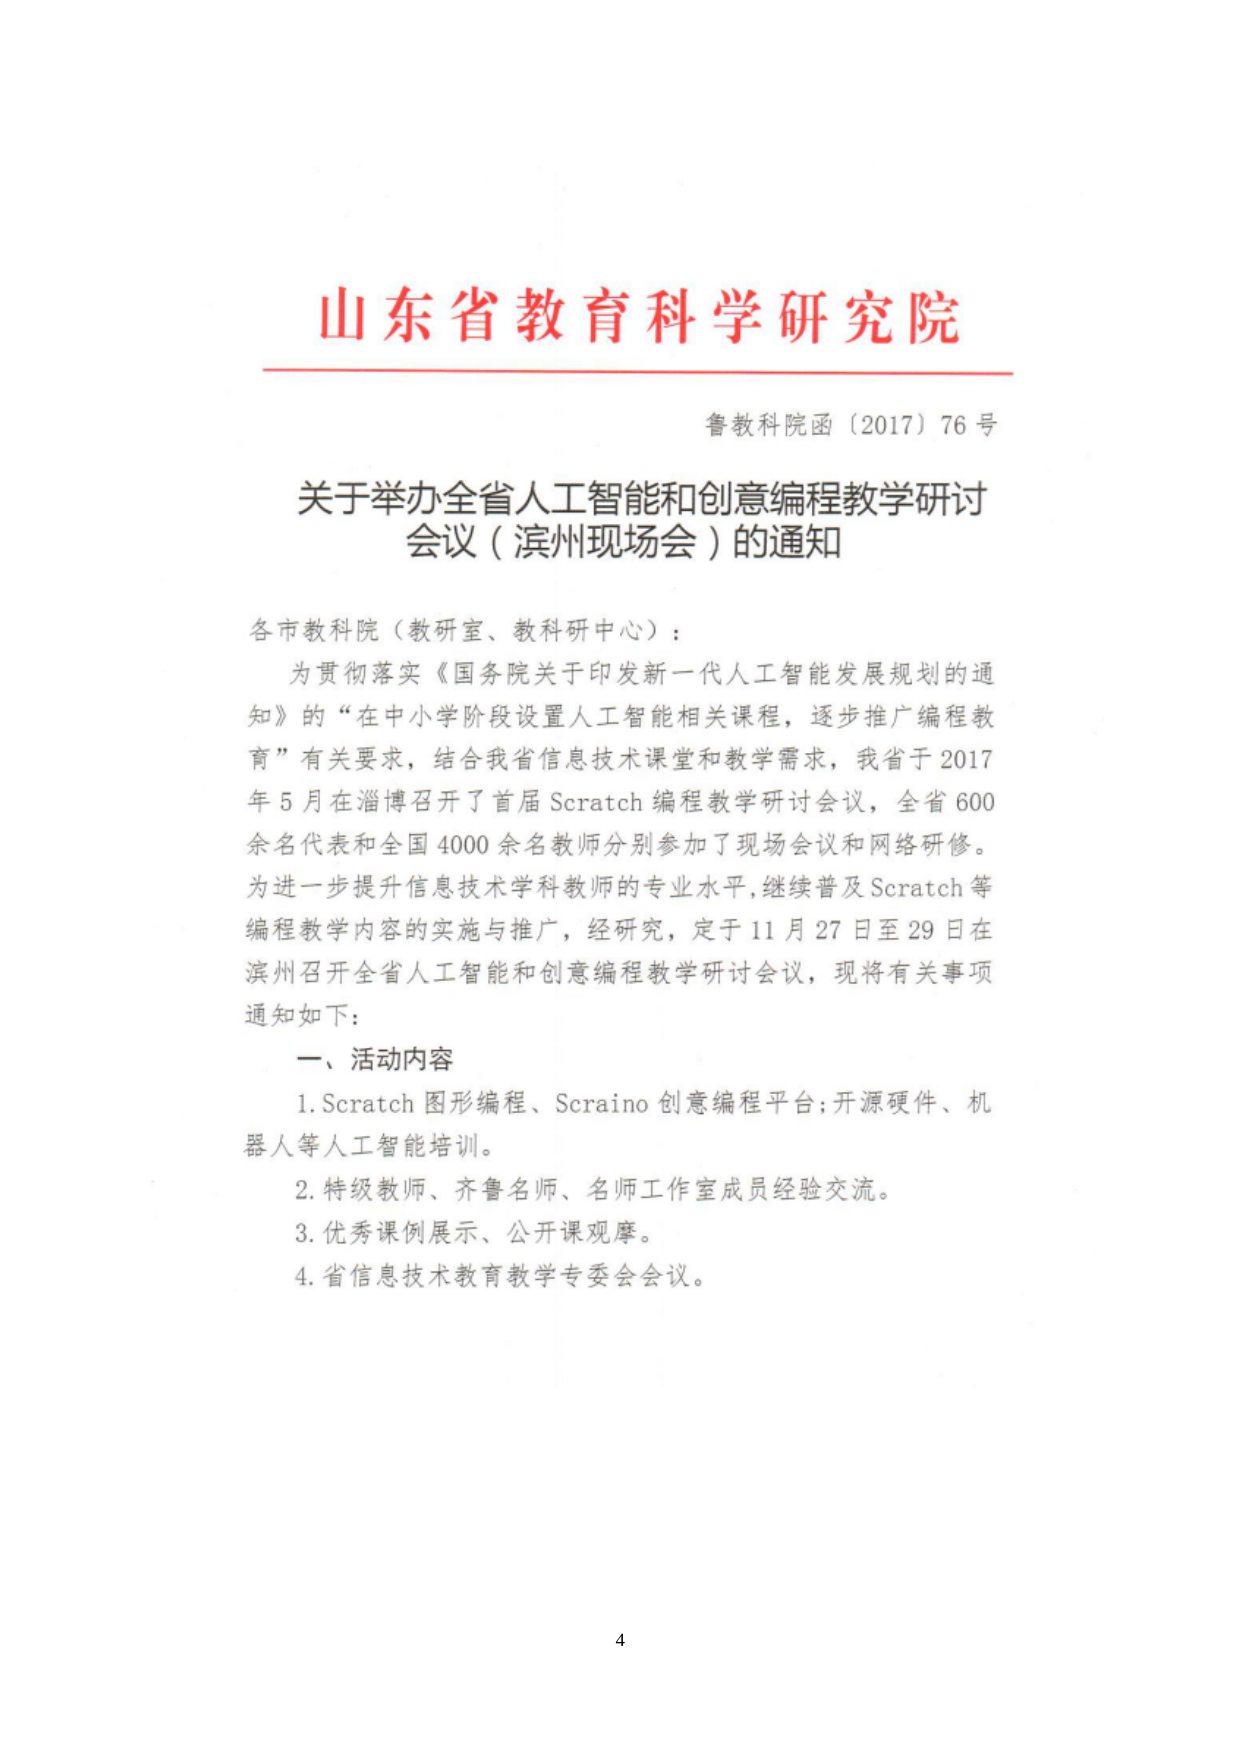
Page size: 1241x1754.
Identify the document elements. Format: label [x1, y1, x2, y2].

picture [150, 162, 1107, 1389]
